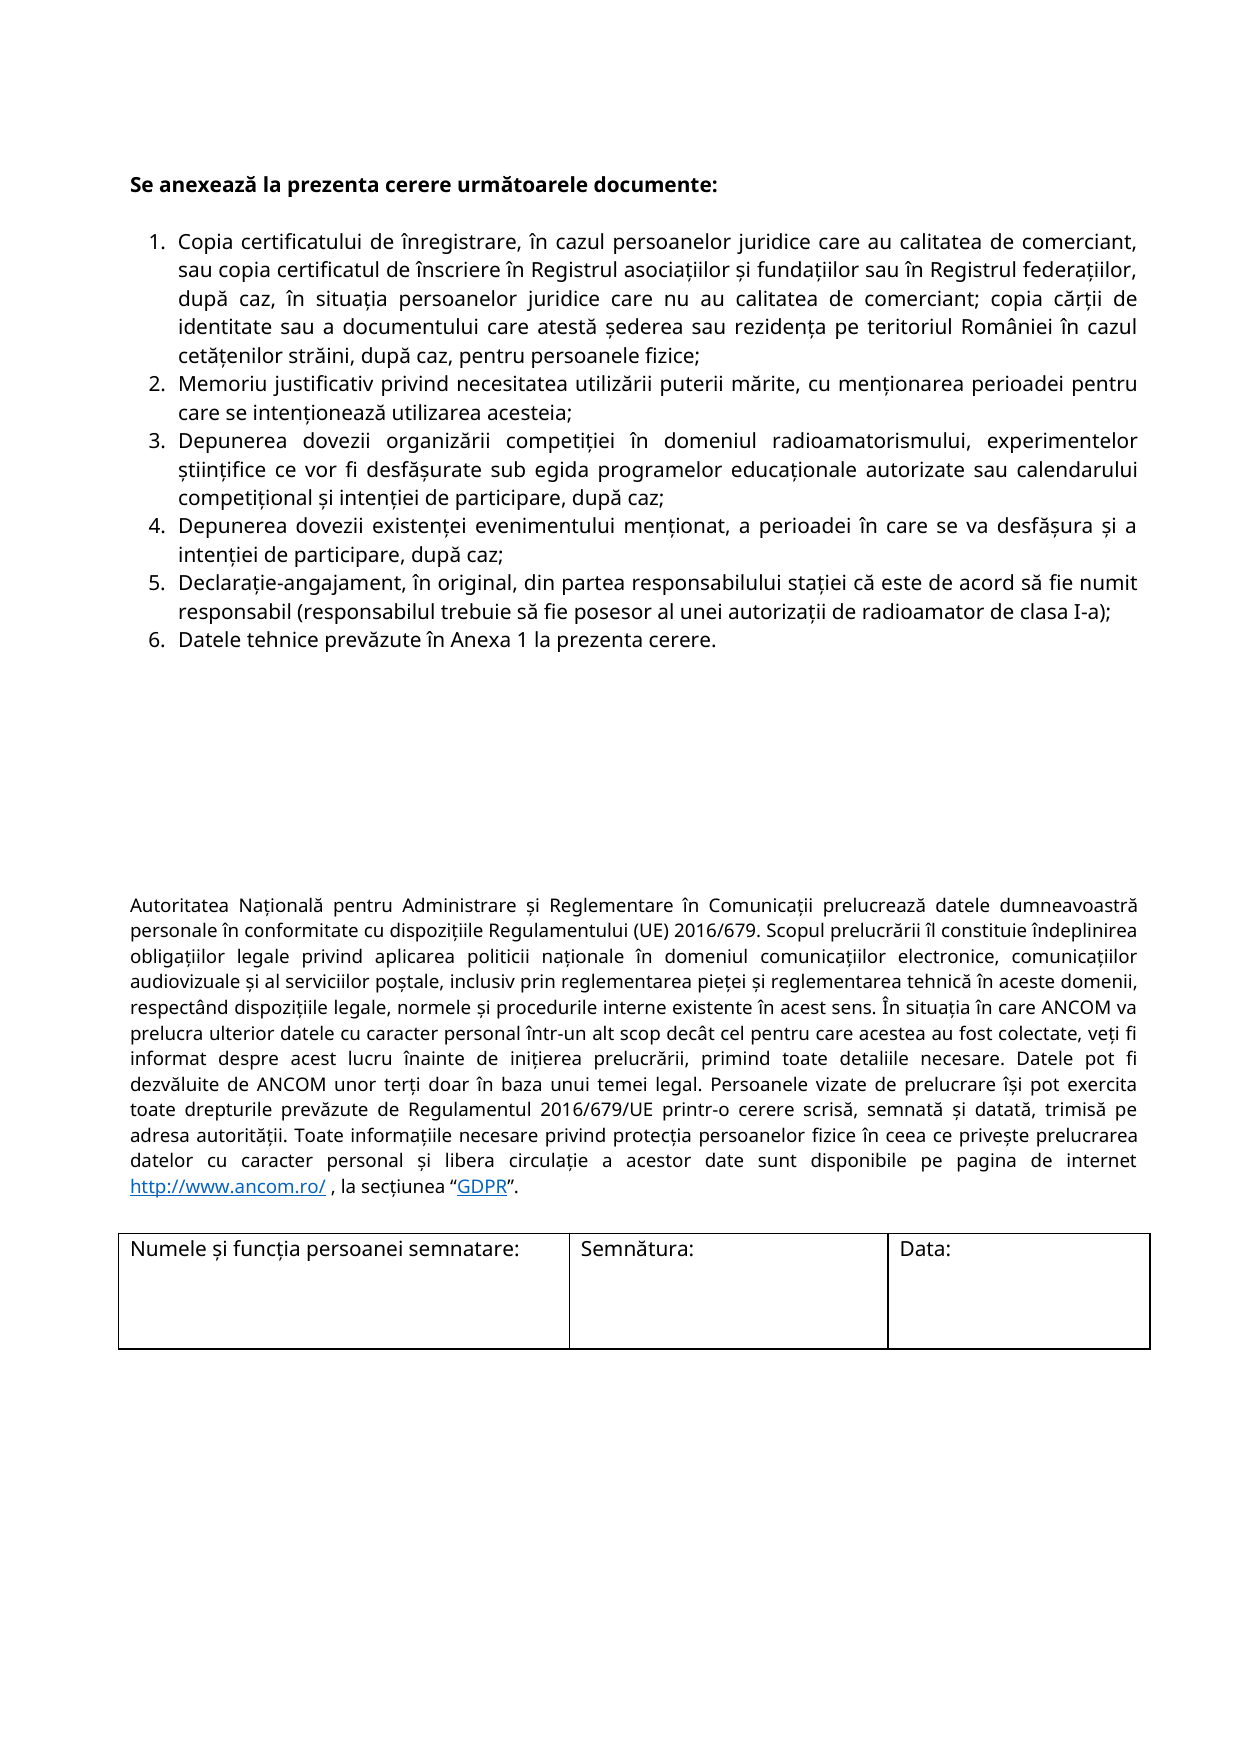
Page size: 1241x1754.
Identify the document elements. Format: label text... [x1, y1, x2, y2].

table_header Se anexează la prezenta cerere următoarele documente: Copia certificatului de înregistrare, în cazul persoanelor juridice care au calitatea de comerciant, sau copia certificatul de înscriere în Registrul asociațiilor și fundațiilor sau în Registrul federațiilor, după caz, în situația persoanelor juridice care nu au calitatea de comerciant; copia cărții de identitate sau a documentului care atestă șederea sau rezidența pe teritoriul României în cazul cetățenilor străini, după caz, pentru persoanele fizice; Memoriu justificativ privind necesitatea utilizării puterii mărite, cu menționarea perioadei pentru care se intenționează utilizarea acesteia; Depunerea dovezii organizării competiției în domeniul radioamatorismului, experimentelor științifice ce vor fi desfășurate sub egida programelor educaționale autorizate sau calendarului competițional și intenției de participare, după caz; Depunerea dovezii existenței evenimentului menționat, a perioadei în care se va desfășura și a intenției de participare, după caz; Declarație-angajament, în original, din partea responsabilului stației că este de acord să fie numit responsabil (responsabilul trebuie să fie posesor al unei autorizații de radioamator de clasa I-a); Datele tehnice prevăzute în Anexa 1 la prezenta cerere. Autoritatea Națională pentru Administrare și Reglementare în Comunicații prelucrează datele dumneavoastră personale în conformitate cu dispozițiile Regulamentului (UE) 2016/679. Scopul prelucrării îl constituie îndeplinirea obligațiilor legale privind aplicarea politicii naționale în domeniul comunicațiilor electronice, comunicațiilor audiovizuale și al serviciilor poștale, inclusiv prin reglementarea pieței și reglementarea tehnică în aceste domenii, respectând dispozițiile legale, normele și procedurile interne existente în acest sens. În situația în care ANCOM va prelucra ulterior datele cu caracter personal într-un alt scop decât cel pentru care acestea au fost colectate, veți fi informat despre acest lucru înainte de inițierea prelucrării, primind toate detaliile necesare. Datele pot fi dezvăluite de ANCOM unor terți doar în baza unui temei legal. Persoanele vizate de prelucrare își pot exercita toate drepturile prevăzute de Regulamentul 2016/679/UE printr-o cerere scrisă, semnată și datată, trimisă pe adresa autorității. Toate informațiile necesare privind protecția persoanelor fizice în ceea ce privește prelucrarea datelor cu caracter personal și libera circulație a acestor date sunt disponibile pe pagina de internet http://www.ancom.ro/ , la secțiunea “GDPR”. [119, 114, 1150, 1232]
table_cell Numele și funcția persoanei semnatare: [119, 1234, 569, 1348]
table_cell Data: [889, 1234, 1149, 1348]
table_cell Semnătura: [570, 1234, 887, 1348]
